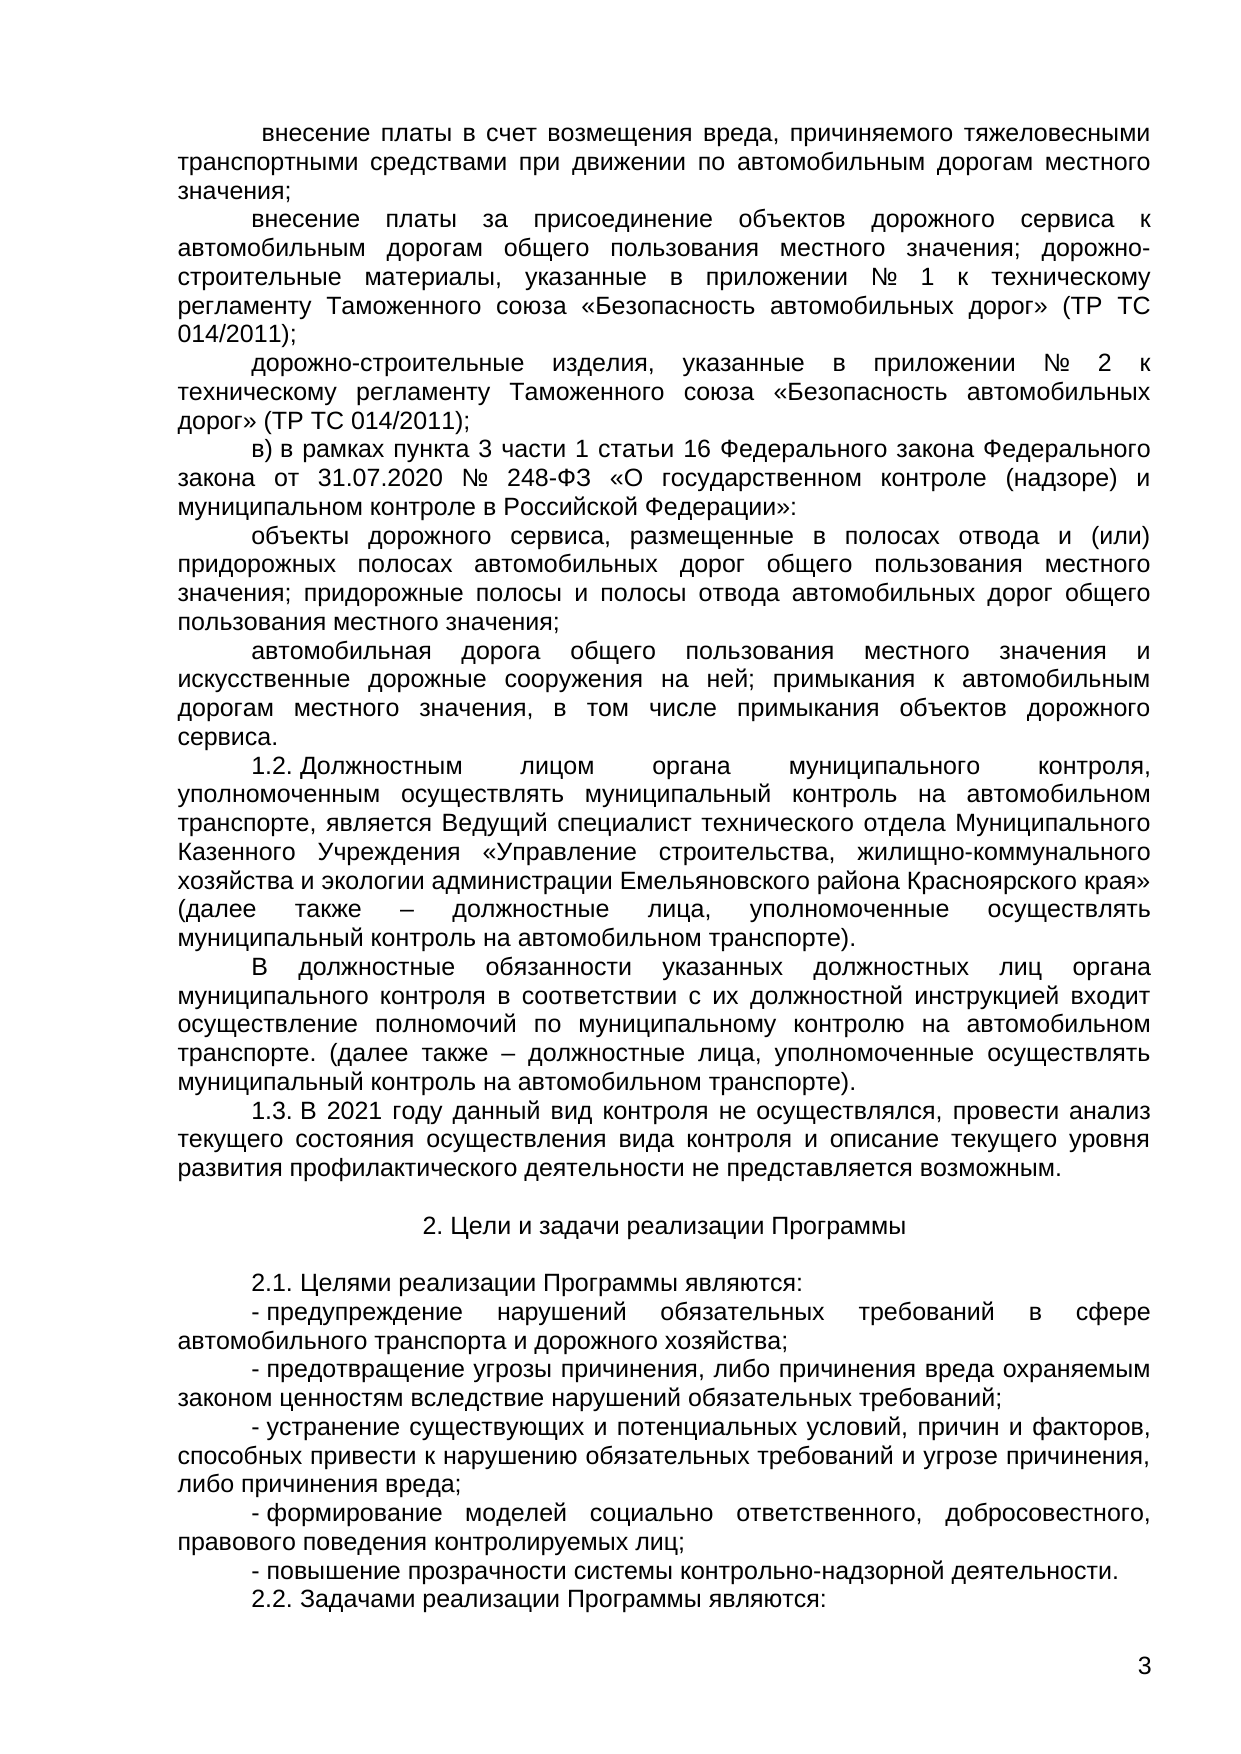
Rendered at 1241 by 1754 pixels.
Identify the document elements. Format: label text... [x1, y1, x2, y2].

text дорожно-строительные изделия, указанные в приложении № 2 к техническому регламенту Таможенного союза «Безопасность автомобильных дорог» (ТР ТС 014/2011); [177, 348, 1152, 434]
text 2. Цели и задачи реализации Программы [177, 1211, 1152, 1239]
text - устранение существующих и потенциальных условий, причин и факторов, способных привести к нарушению обязательных требований и угрозе причинения, либо причинения вреда; [177, 1412, 1152, 1498]
text объекты дорожного сервиса, размещенные в полосах отвода и (или) придорожных полосах автомобильных дорог общего пользования местного значения; придорожные полосы и полосы отвода автомобильных дорог общего пользования местного значения; [177, 521, 1152, 636]
text внесение платы в счет возмещения вреда, причиняемого тяжеловесными транспортными средствами при движении по автомобильным дорогам местного значения; [177, 118, 1152, 204]
text автомобильная дорога общего пользования местного значения и искусственные дорожные сооружения на ней; примыкания к автомобильным дорогам местного значения, в том числе примыкания объектов дорожного сервиса. [177, 636, 1152, 751]
text - предупреждение нарушений обязательных требований в сфере автомобильного транспорта и дорожного хозяйства; [177, 1297, 1152, 1354]
text 2.2. Задачами реализации Программы являются: [177, 1584, 1152, 1613]
text 1.2. Должностным лицом органа муниципального контроля, уполномоченным осуществлять муниципальный контроль на автомобильном транспорте, является Ведущий специалист технического отдела Муниципального Казенного Учреждения «Управление строительства, жилищно-коммунального хозяйства и экологии администрации Емельяновского района Красноярского края» (далее также – должностные лица, уполномоченные осуществлять муниципальный контроль на автомобильном транспорте). [177, 751, 1152, 952]
text - формирование моделей социально ответственного, добросовестного, правового поведения контролируемых лиц; [177, 1498, 1152, 1556]
text В должностные обязанности указанных должностных лиц органа муниципального контроля в соответствии с их должностной инструкцией входит осуществление полномочий по муниципальному контролю на автомобильном транспорте. (далее также – должностные лица, уполномоченные осуществлять муниципальный контроль на автомобильном транспорте). [177, 952, 1152, 1096]
text в) в рамках пункта 3 части 1 статьи 16 Федерального закона Федерального закона от 31.07.2020 № 248-ФЗ «О государственном контроле (надзоре) и муниципальном контроле в Российской Федерации»: [177, 434, 1152, 521]
text 2.1. Целями реализации Программы являются: [177, 1268, 1152, 1297]
text внесение платы за присоединение объектов дорожного сервиса к автомобильным дорогам общего пользования местного значения; дорожно-строительные материалы, указанные в приложении № 1 к техническому регламенту Таможенного союза «Безопасность автомобильных дорог» (ТР ТС 014/2011); [177, 204, 1152, 348]
text 1.3. В 2021 году данный вид контроля не осуществлялся, провести анализ текущего состояния осуществления вида контроля и описание текущего уровня развития профилактического деятельности не представляется возможным. [177, 1096, 1152, 1182]
text - повышение прозрачности системы контрольно-надзорной деятельности. [177, 1556, 1152, 1584]
text - предотвращение угрозы причинения, либо причинения вреда охраняемым законом ценностям вследствие нарушений обязательных требований; [177, 1354, 1152, 1412]
